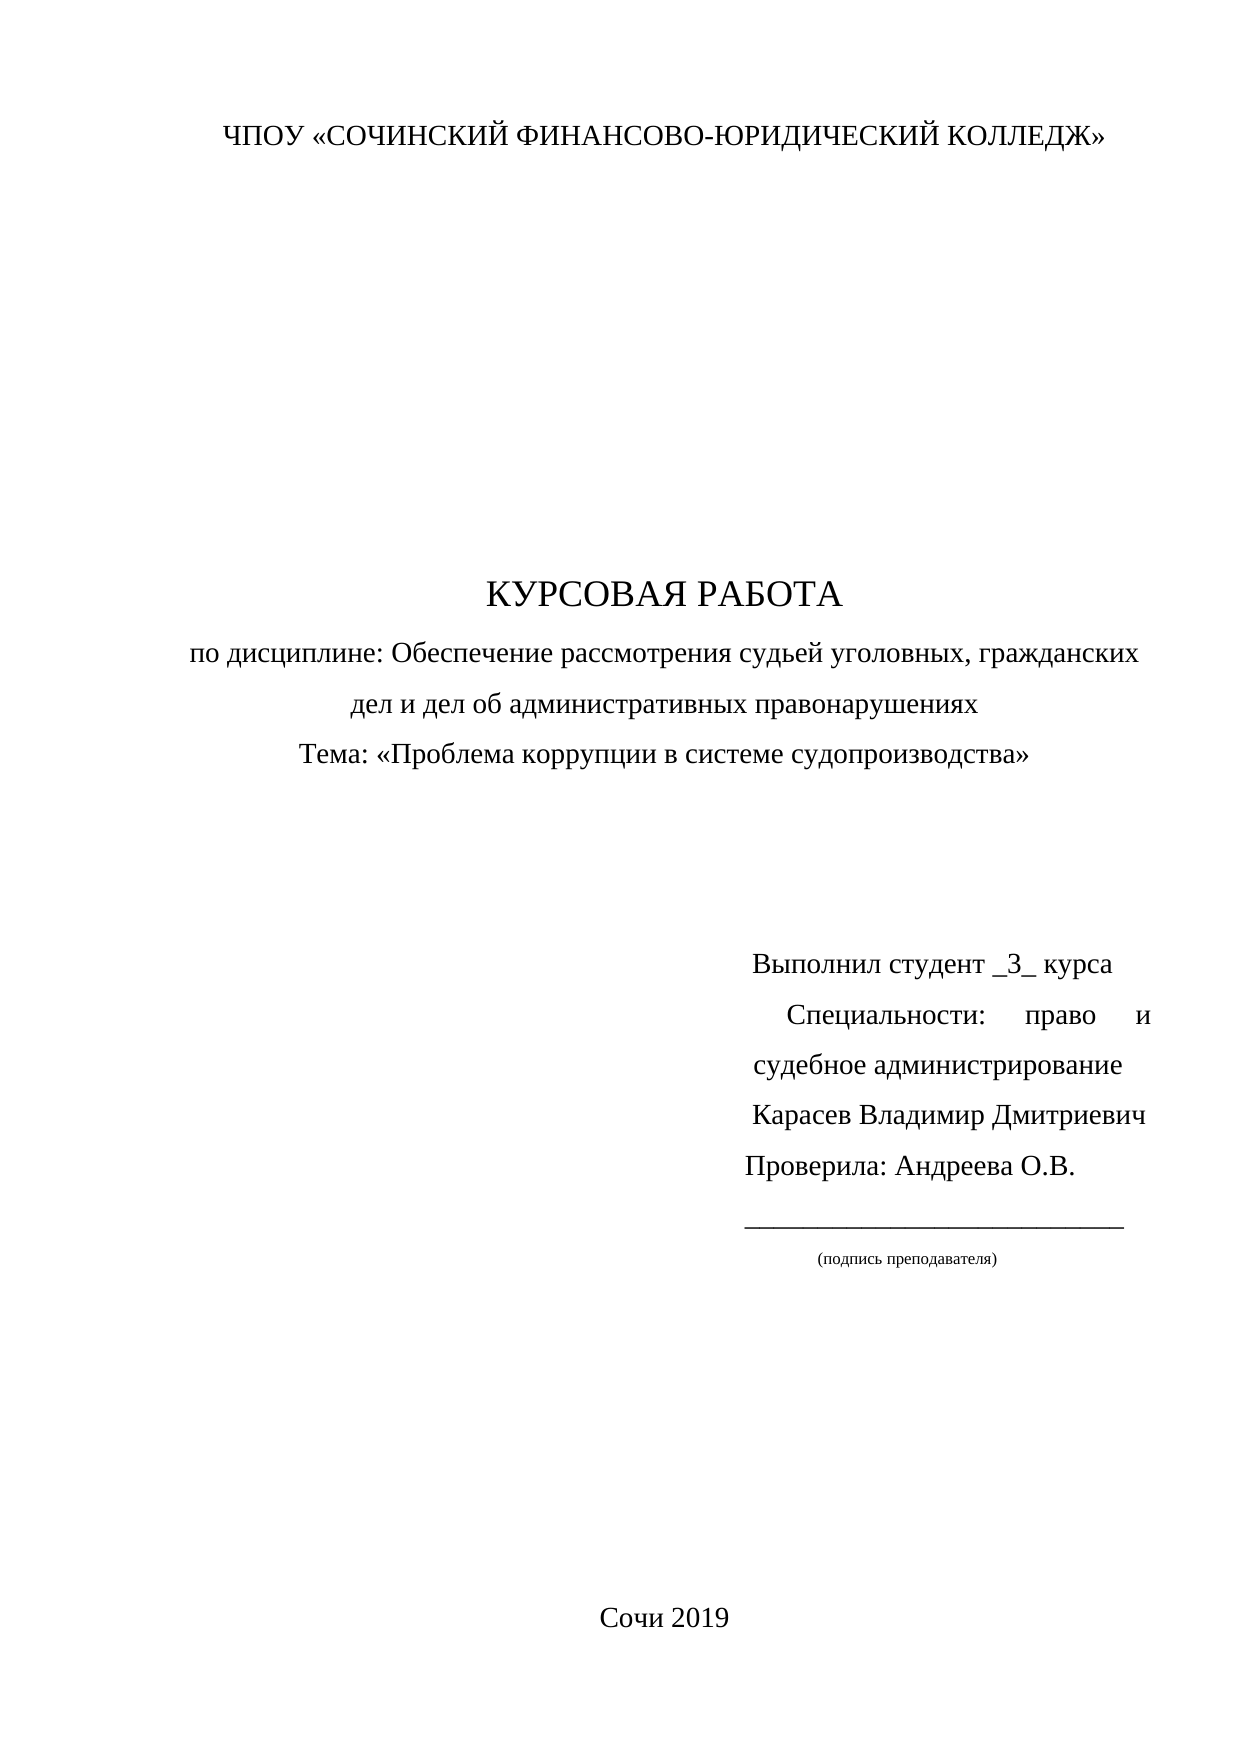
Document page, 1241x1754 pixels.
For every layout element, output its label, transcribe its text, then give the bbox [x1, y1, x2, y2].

text Проверила: Андреева О.В. [620, 1148, 1152, 1181]
text Выполнил студент _3_ курса [620, 947, 1152, 980]
text Сочи 2019 [177, 1601, 1152, 1634]
text __________________________ [620, 1198, 1152, 1232]
text Тема: «Проблема коррупции в системе судопроизводства» [177, 736, 1152, 770]
text Карасев Владимир Дмитриевич [620, 1097, 1152, 1131]
text по дисциплине: Обеспечение рассмотрения судьей уголовных, гражданских дел и дел об административных правонарушениях [177, 636, 1152, 719]
text Специальности: право и судебное администрирование [747, 997, 1152, 1081]
text КУРСОВАЯ РАБОТА [177, 571, 1152, 614]
text (подпись преподавателя) [620, 1248, 1152, 1282]
text ЧПОУ «СОЧИНСКИЙ ФИНАНСОВО-ЮРИДИЧЕСКИЙ КОЛЛЕДЖ» [177, 118, 1152, 152]
